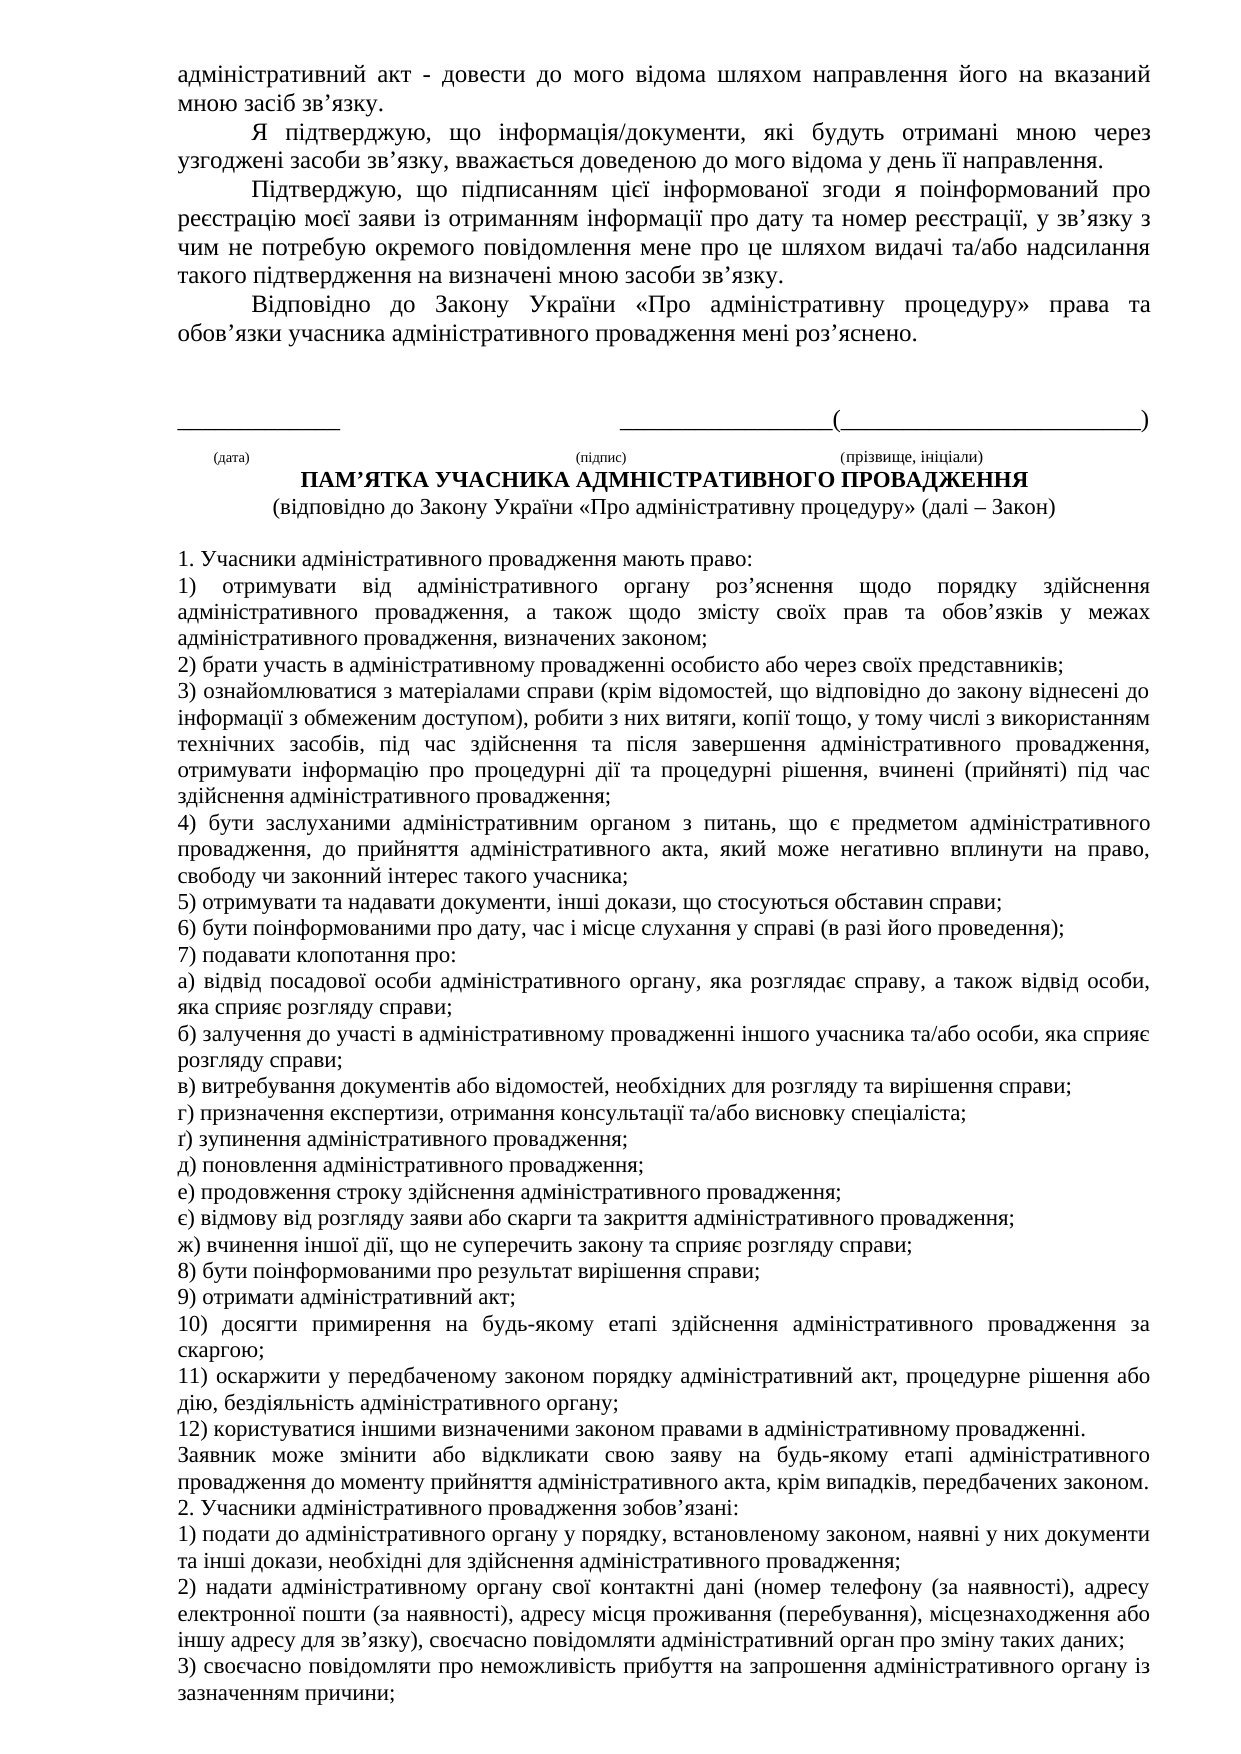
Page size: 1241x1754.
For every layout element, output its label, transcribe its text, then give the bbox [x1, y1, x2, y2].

text 9) отримати адміністративний акт; [177, 1283, 1152, 1310]
text 2) брати участь в адміністративному провадженні особисто або через своїх представників; [177, 651, 1152, 677]
text г) призначення експертизи, отримання консультації та/або висновку спеціаліста; [177, 1099, 1152, 1125]
text 10) досягти примирення на будь-якому етапі здійснення адміністративного провадження за скаргою; [177, 1310, 1152, 1362]
text є) відмову від розгляду заяви або скарги та закриття адміністративного провадження; [177, 1204, 1152, 1231]
text Я підтверджую, що інформація/документи, які будуть отримані мною через узгоджені засоби зв’язку, вважається доведеною до мого відома у день її направлення. [177, 117, 1152, 174]
text ПАМ’ЯТКА УЧАСНИКА АДМНІСТРАТИВНОГО ПРОВАДЖЕННЯ [177, 466, 1152, 493]
text 8) бути поінформованими про результат вирішення справи; [177, 1257, 1152, 1283]
text ґ) зупинення адміністративного провадження; [177, 1125, 1152, 1152]
text 1. Учасники адміністративного провадження мають право: [177, 545, 1152, 572]
text _____________ _________________(________________________) [177, 404, 1152, 433]
text 3) своєчасно повідомляти про неможливість прибуття на запрошення адміністративного органу із зазначенням причини; [177, 1652, 1152, 1705]
text 2. Учасники адміністративного провадження зобов’язані: [177, 1494, 1152, 1521]
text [177, 59, 1152, 117]
text (відповідно до Закону України «Про адміністративну процедуру» (далі – Закон) [177, 493, 1152, 519]
text (дата) (підпис) (прізвище, ініціали) [177, 433, 1152, 466]
text б) залучення до участі в адміністративному провадженні іншого учасника та/або особи, яка сприяє розгляду справи; [177, 1020, 1152, 1072]
text 4) бути заслуханими адміністративним органом з питань, що є предметом адміністративного провадження, до прийняття адміністративного акта, який може негативно вплинути на право, свободу чи законний інтерес такого учасника; [177, 809, 1152, 888]
text в) витребування документів або відомостей, необхідних для розгляду та вирішення справи; [177, 1072, 1152, 1099]
text а) відвід посадової особи адміністративного органу, яка розглядає справу, а також відвід особи, яка сприяє розгляду справи; [177, 967, 1152, 1020]
text 1) подати до адміністративного органу у порядку, встановленому законом, наявні у них документи та інші докази, необхідні для здійснення адміністративного провадження; [177, 1521, 1152, 1573]
text д) поновлення адміністративного провадження; [177, 1152, 1152, 1178]
text 7) подавати клопотання про: [177, 941, 1152, 967]
text Підтверджую, що підписанням цієї інформованої згоди я поінформований про реєстрацію моєї заяви із отриманням інформації про дату та номер реєстрації, у зв’язку з чим не потребую окремого повідомлення мене про це шляхом видачі та/або надсилання такого підтвердження на визначені мною засоби зв’язку. [177, 174, 1152, 289]
text е) продовження строку здійснення адміністративного провадження; [177, 1178, 1152, 1204]
text 3) ознайомлюватися з матеріалами справи (крім відомостей, що відповідно до закону віднесені до інформації з обмеженим доступом), робити з них витяги, копії тощо, у тому числі з використанням технічних засобів, під час здійснення та після завершення адміністративного провадження, отримувати інформацію про процедурні дії та процедурні рішення, вчинені (прийняті) під час здійснення адміністративного провадження; [177, 677, 1152, 809]
text ж) вчинення іншої дії, що не суперечить закону та сприяє розгляду справи; [177, 1231, 1152, 1257]
text 5) отримувати та надавати документи, інші докази, що стосуються обставин справи; [177, 888, 1152, 914]
text 6) бути поінформованими про дату, час і місце слухання у справі (в разі його проведення); [177, 914, 1152, 941]
text 2) надати адміністративному органу свої контактні дані (номер телефону (за наявності), адресу електронної пошти (за наявності), адресу місця проживання (перебування), місцезнаходження або іншу адресу для зв’язку), своєчасно повідомляти адміністративний орган про зміну таких даних; [177, 1573, 1152, 1652]
text Відповідно до Закону України «Про адміністративну процедуру» права та обов’язки учасника адміністративного провадження мені роз’яснено. [177, 289, 1152, 347]
text 1) отримувати від адміністративного органу роз’яснення щодо порядку здійснення адміністративного провадження, а також щодо змісту своїх прав та обов’язків у межах адміністративного провадження, визначених законом; [177, 572, 1152, 651]
text 11) оскаржити у передбаченому законом порядку адміністративний акт, процедурне рішення або дію, бездіяльність адміністративного органу; [177, 1362, 1152, 1415]
text 12) користуватися іншими визначеними законом правами в адміністративному провадженні. [177, 1415, 1152, 1441]
